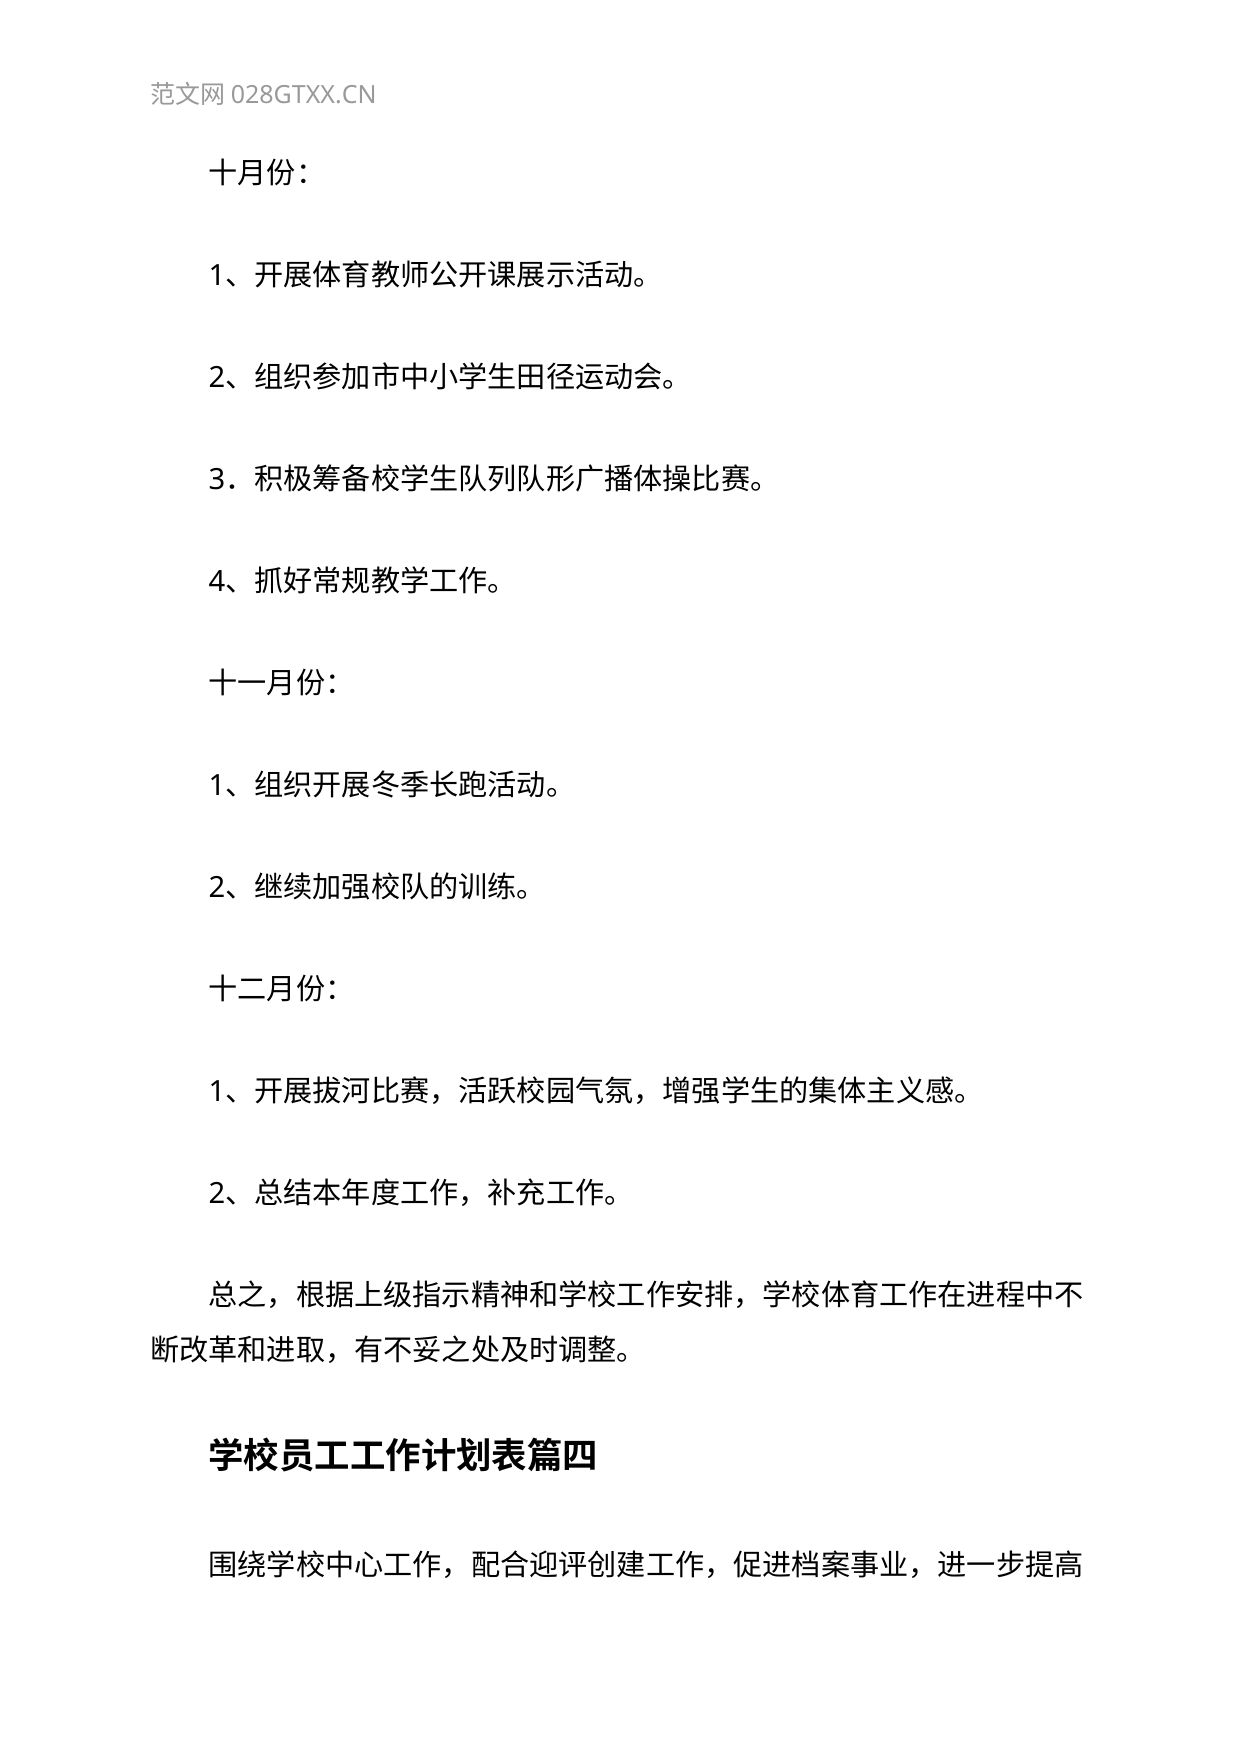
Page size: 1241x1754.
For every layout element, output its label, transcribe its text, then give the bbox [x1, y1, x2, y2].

text 2、总结本年度工作，补充工作。 [150, 1169, 1090, 1212]
text 1、开展拔河比赛，活跃校园气氛，增强学生的集体主义感。 [150, 1067, 1090, 1109]
text 十一月份： [150, 660, 1090, 702]
text 十月份： [150, 150, 1090, 192]
text 十二月份： [150, 965, 1090, 1008]
text 总之，根据上级指示精神和学校工作安排，学校体育工作在进程中不断改革和进取，有不妥之处及时调整。 [150, 1271, 1090, 1368]
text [150, 1541, 1090, 1583]
text 学校员工工作计划表篇四 [150, 1428, 1090, 1479]
text 2、组织参加市中小学生田径运动会。 [150, 354, 1090, 396]
text 4、抓好常规教学工作。 [150, 558, 1090, 600]
text 1、组织开展冬季长跑活动。 [150, 761, 1090, 804]
text 1、开展体育教师公开课展示活动。 [150, 252, 1090, 294]
text 3．积极筹备校学生队列队形广播体操比赛。 [150, 456, 1090, 498]
text 2、继续加强校队的训练。 [150, 863, 1090, 906]
